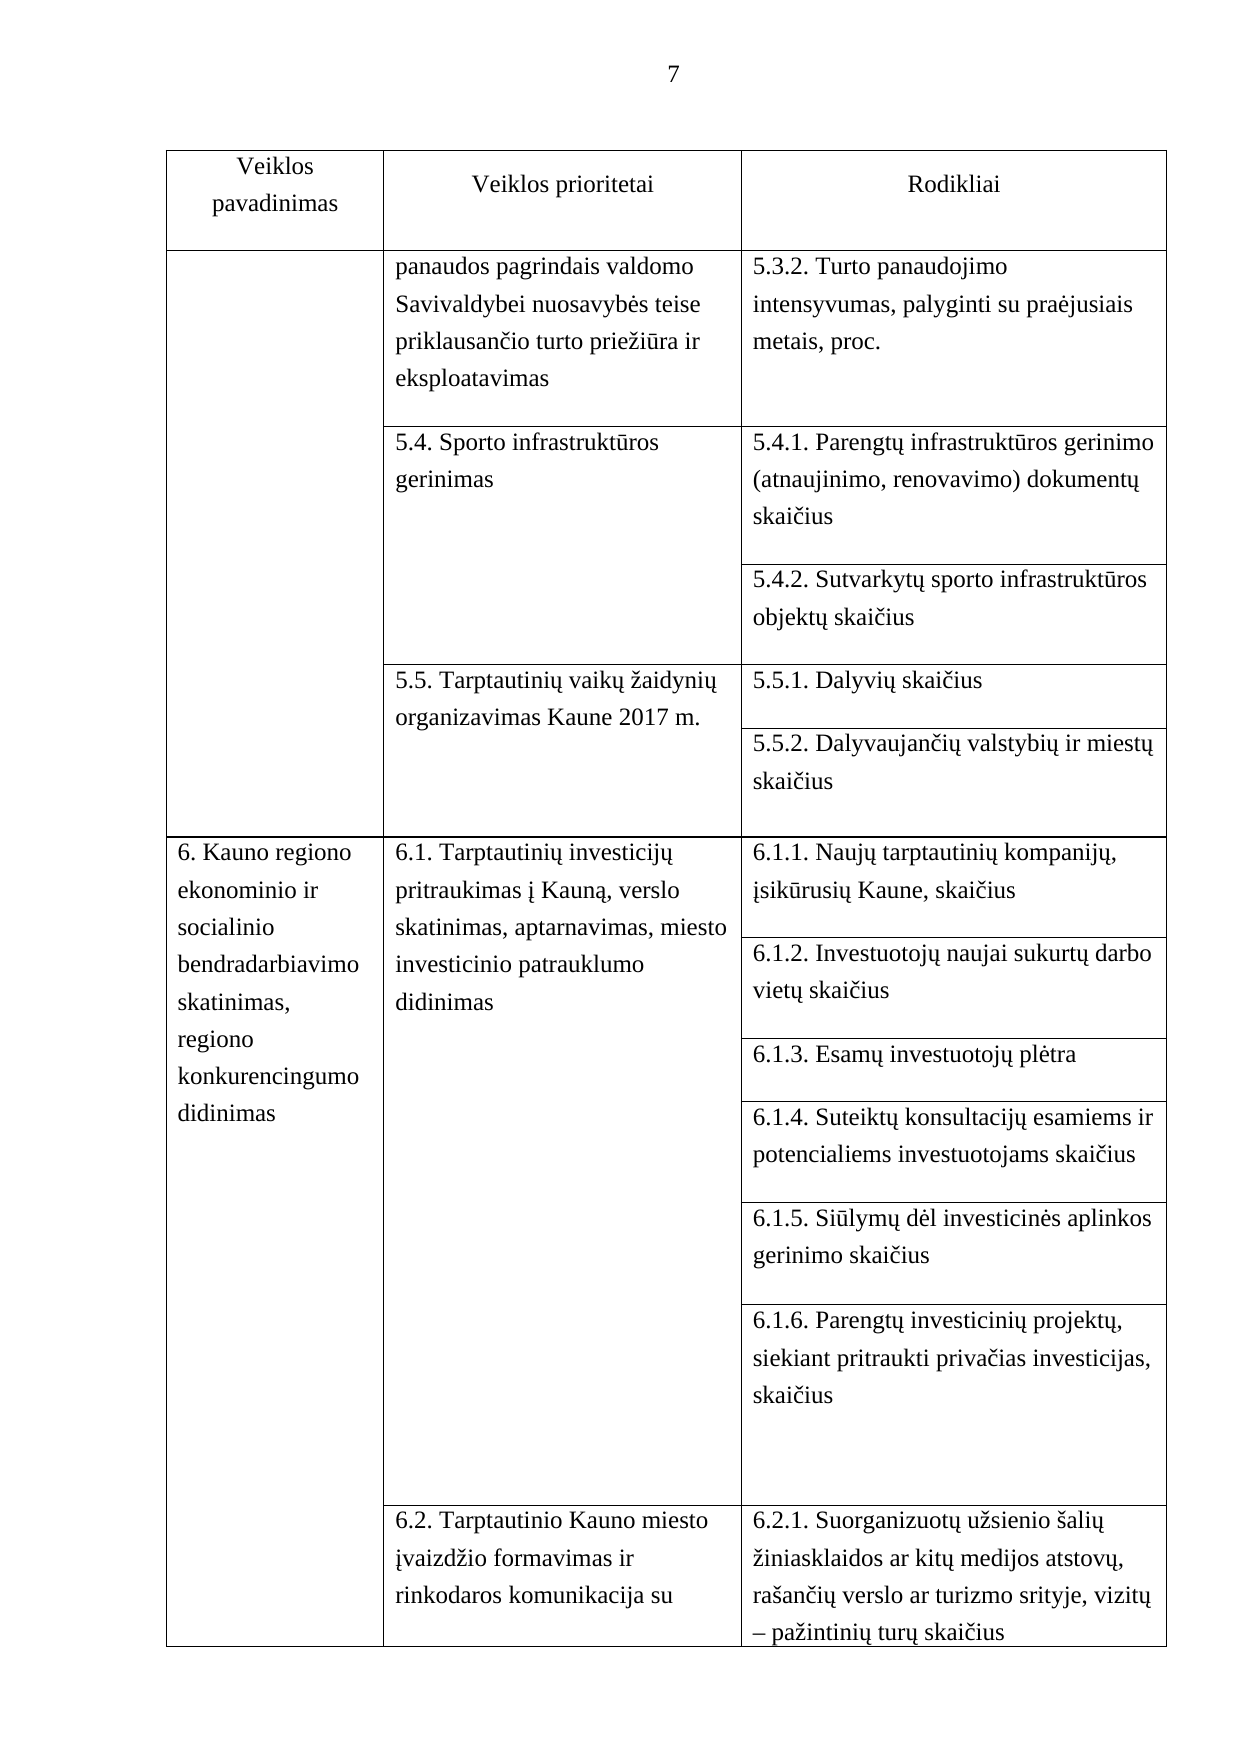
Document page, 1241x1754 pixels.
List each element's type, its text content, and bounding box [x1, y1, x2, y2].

table_cell 6.1.3. Esamų investuotojų plėtra [742, 1039, 1166, 1101]
table_cell 6.1.4. Suteiktų konsultacijų esamiems ir potencialiems investuotojams skaičius [742, 1102, 1166, 1202]
table_cell 5.3.2. Turto panaudojimo intensyvumas, palyginti su praėjusiais metais, proc. [742, 251, 1166, 426]
table_cell 6.1. Tarptautinių investicijų pritraukimas į Kauną, verslo skatinimas, aptarnavimas, miesto investicinio patrauklumo didinimas [384, 838, 741, 1504]
table_cell 5.5. Tarptautinių vaikų žaidynių organizavimas Kaune 2017 m. [384, 665, 741, 836]
table_cell 6.1.2. Investuotojų naujai sukurtų darbo vietų skaičius [742, 938, 1166, 1038]
table_cell 5.5.2. Dalyvaujančių valstybių ir miestų skaičius [742, 729, 1166, 836]
table_header Rodikliai [742, 151, 1166, 250]
table_cell 6.2.1. Suorganizuotų užsienio šalių žiniasklaidos ar kitų medijos atstovų, rašančių verslo ar turizmo srityje, vizitų – pažintinių turų skaičius [742, 1506, 1166, 1646]
table_cell 5.4. Sporto infrastruktūros gerinimas [384, 427, 741, 664]
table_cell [384, 1506, 741, 1646]
table_cell 6.1.6. Parengtų investicinių projektų, siekiant pritraukti privačias investicijas, skaičius [742, 1305, 1166, 1504]
table_header Veiklos pavadinimas [167, 151, 383, 250]
table_cell 6.1.5. Siūlymų dėl investicinės aplinkos gerinimo skaičius [742, 1203, 1166, 1304]
table_cell 5.4.1. Parengtų infrastruktūros gerinimo (atnaujinimo, renovavimo) dokumentų skaičius [742, 427, 1166, 563]
table_cell 6.1.1. Naujų tarptautinių kompanijų, įsikūrusių Kaune, skaičius [742, 838, 1166, 937]
table_cell 6. Kauno regiono ekonominio ir socialinio bendradarbiavimo skatinimas, regiono konkurencingumo didinimas [167, 838, 383, 1646]
table_cell 5.5.1. Dalyvių skaičius [742, 665, 1166, 727]
table_header Veiklos prioritetai [384, 151, 741, 250]
table_cell 5.4.2. Sutvarkytų sporto infrastruktūros objektų skaičius [742, 565, 1166, 664]
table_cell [384, 251, 741, 426]
